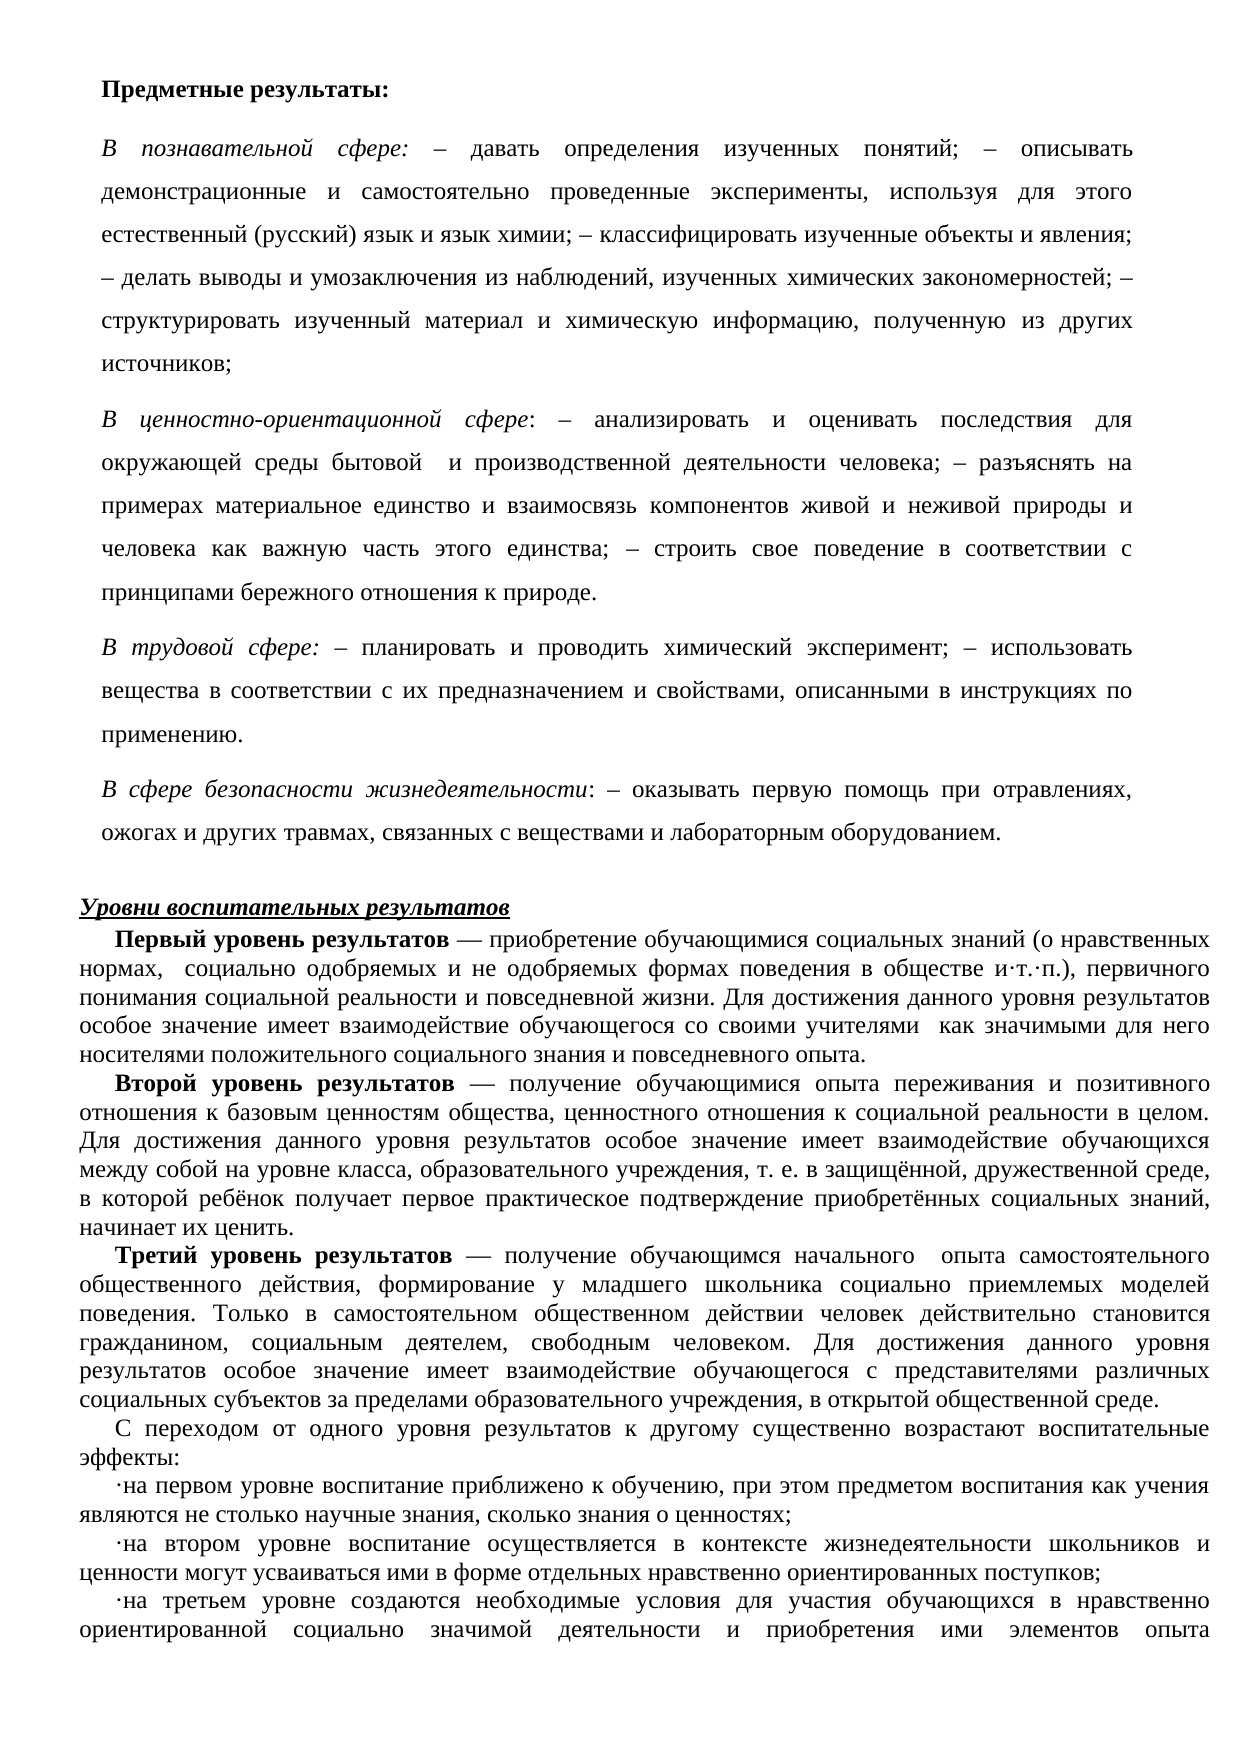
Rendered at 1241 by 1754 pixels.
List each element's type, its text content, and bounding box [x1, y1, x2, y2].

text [79, 1586, 1211, 1643]
text Третий уровень результатов — получение обучающимся начального опыта самостоятельного общественного действия, формирование у младшего школьника социально приемлемых моделей поведения. Только в самостоятельном общественном действии человек действительно становится гражданином, социальным деятелем, свободным человеком. Для достижения данного уровня результатов особое значение имеет взаимодействие обучающегося с представителями различных социальных субъектов за пределами образовательного учреждения, в открытой общественной среде. [79, 1241, 1211, 1413]
text ·на первом уровне воспитание приближено к обучению, при этом предметом воспитания как учения являются не столько научные знания, сколько знания о ценностях; [79, 1471, 1211, 1528]
text Уровни воспитательных результатов [79, 892, 1211, 921]
text С переходом от одного уровня результатов к другому существенно возрастают воспитательные эффекты: [79, 1413, 1211, 1471]
text В сфере безопасности жизнедеятельности: – оказывать первую помощь при отравлениях, ожогах и других травмах, связанных с веществами и лабораторным оборудованием. [101, 774, 1133, 846]
text Второй уровень результатов — получение обучающимися опыта переживания и позитивного отношения к базовым ценностям общества, ценностного отношения к социальной реальности в целом. Для достижения данного уровня результатов особое значение имеет взаимодействие обучающихся между собой на уровне класса, образовательного учреждения, т. е. в защищённой, дружественной среде, в которой ребёнок получает первое практическое подтверждение приобретённых социальных знаний, начинает их ценить. [79, 1068, 1211, 1241]
text Предметные результаты: [101, 74, 1211, 103]
text В трудовой сфере: – планировать и проводить химический эксперимент; – использовать вещества в соответствии с их предназначением и свойствами, описанными в инструкциях по применению. [101, 632, 1133, 747]
text В познавательной сфере: – давать определения изученных понятий; – описывать демонстрационные и самостоятельно проведенные эксперименты, используя для этого естественный (русский) язык и язык химии; – классифицировать изученные объекты и явления; – делать выводы и умозаключения из наблюдений, изученных химических закономерностей; – структурировать изученный материал и химическую информацию, полученную из других источников; [101, 133, 1133, 377]
text ·на втором уровне воспитание осуществляется в контексте жизнедеятельности школьников и ценности могут усваиваться ими в форме отдельных нравственно ориентированных поступков; [79, 1528, 1211, 1586]
text В ценностно-ориентационной сфере: – анализировать и оценивать последствия для окружающей среды бытовой и производственной деятельности человека; – разъяснять на примерах материальное единство и взаимосвязь компонентов живой и неживой природы и человека как важную часть этого единства; – строить свое поведение в соответствии с принципами бережного отношения к природе. [101, 404, 1133, 605]
text Первый уровень результатов — приобретение обучающимися социальных знаний (о нравственных нормах, социально одобряемых и не одобряемых формах поведения в обществе и·т.·п.), первичного понимания социальной реальности и повседневной жизни. Для достижения данного уровня результатов особое значение имеет взаимодействие обучающегося со своими учителями как значимыми для него носителями положительного социального знания и повседневного опыта. [79, 924, 1211, 1068]
